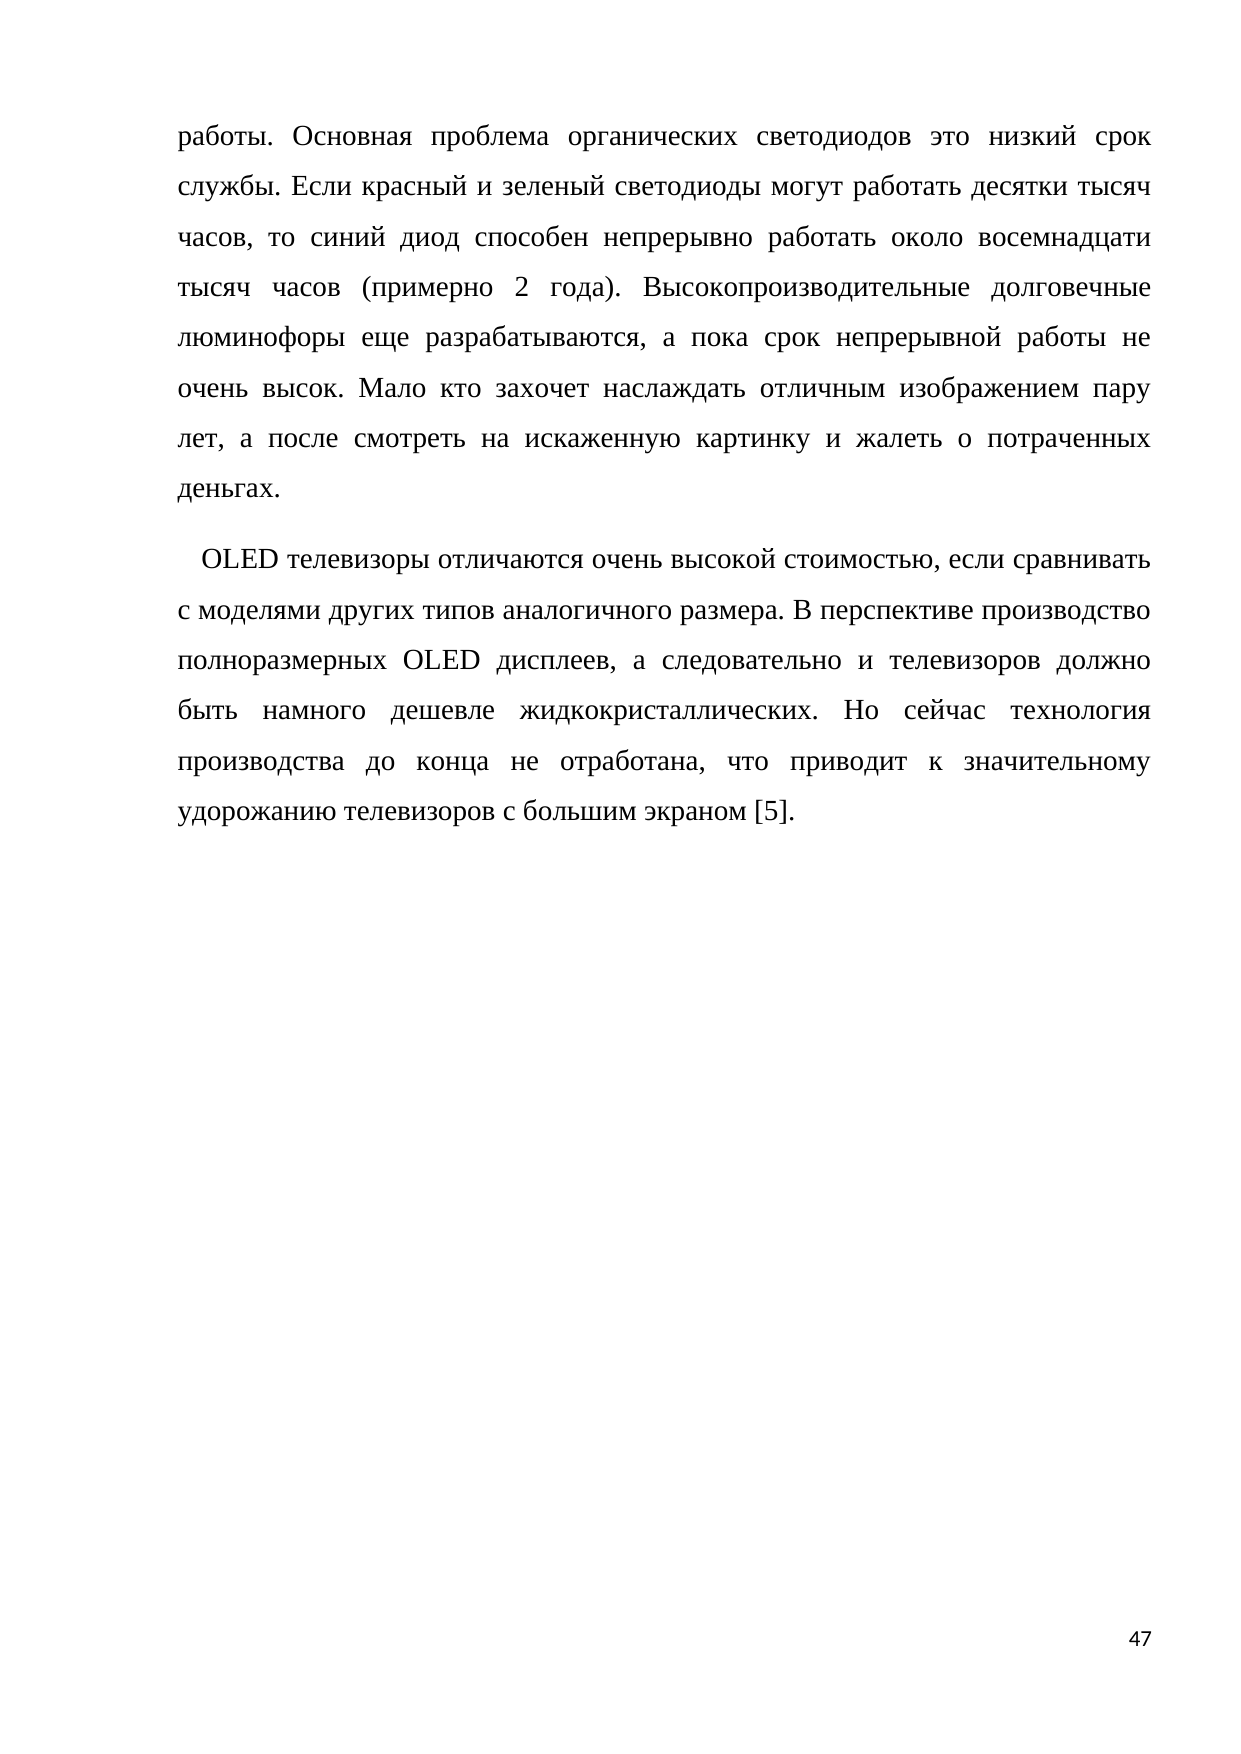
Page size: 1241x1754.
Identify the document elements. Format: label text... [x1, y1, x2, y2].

text OLED телевизоры отличаются очень высокой стоимостью, если сравнивать с моделями других типов аналогичного размера. В перспективе производство полноразмерных OLED дисплеев, а следовательно и телевизоров должно быть намного дешевле жидкокристаллических. Но сейчас технология производства до конца не отработана, что приводит к значительному удорожанию телевизоров с большим экраном [5]. [177, 541, 1152, 827]
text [177, 118, 1152, 504]
